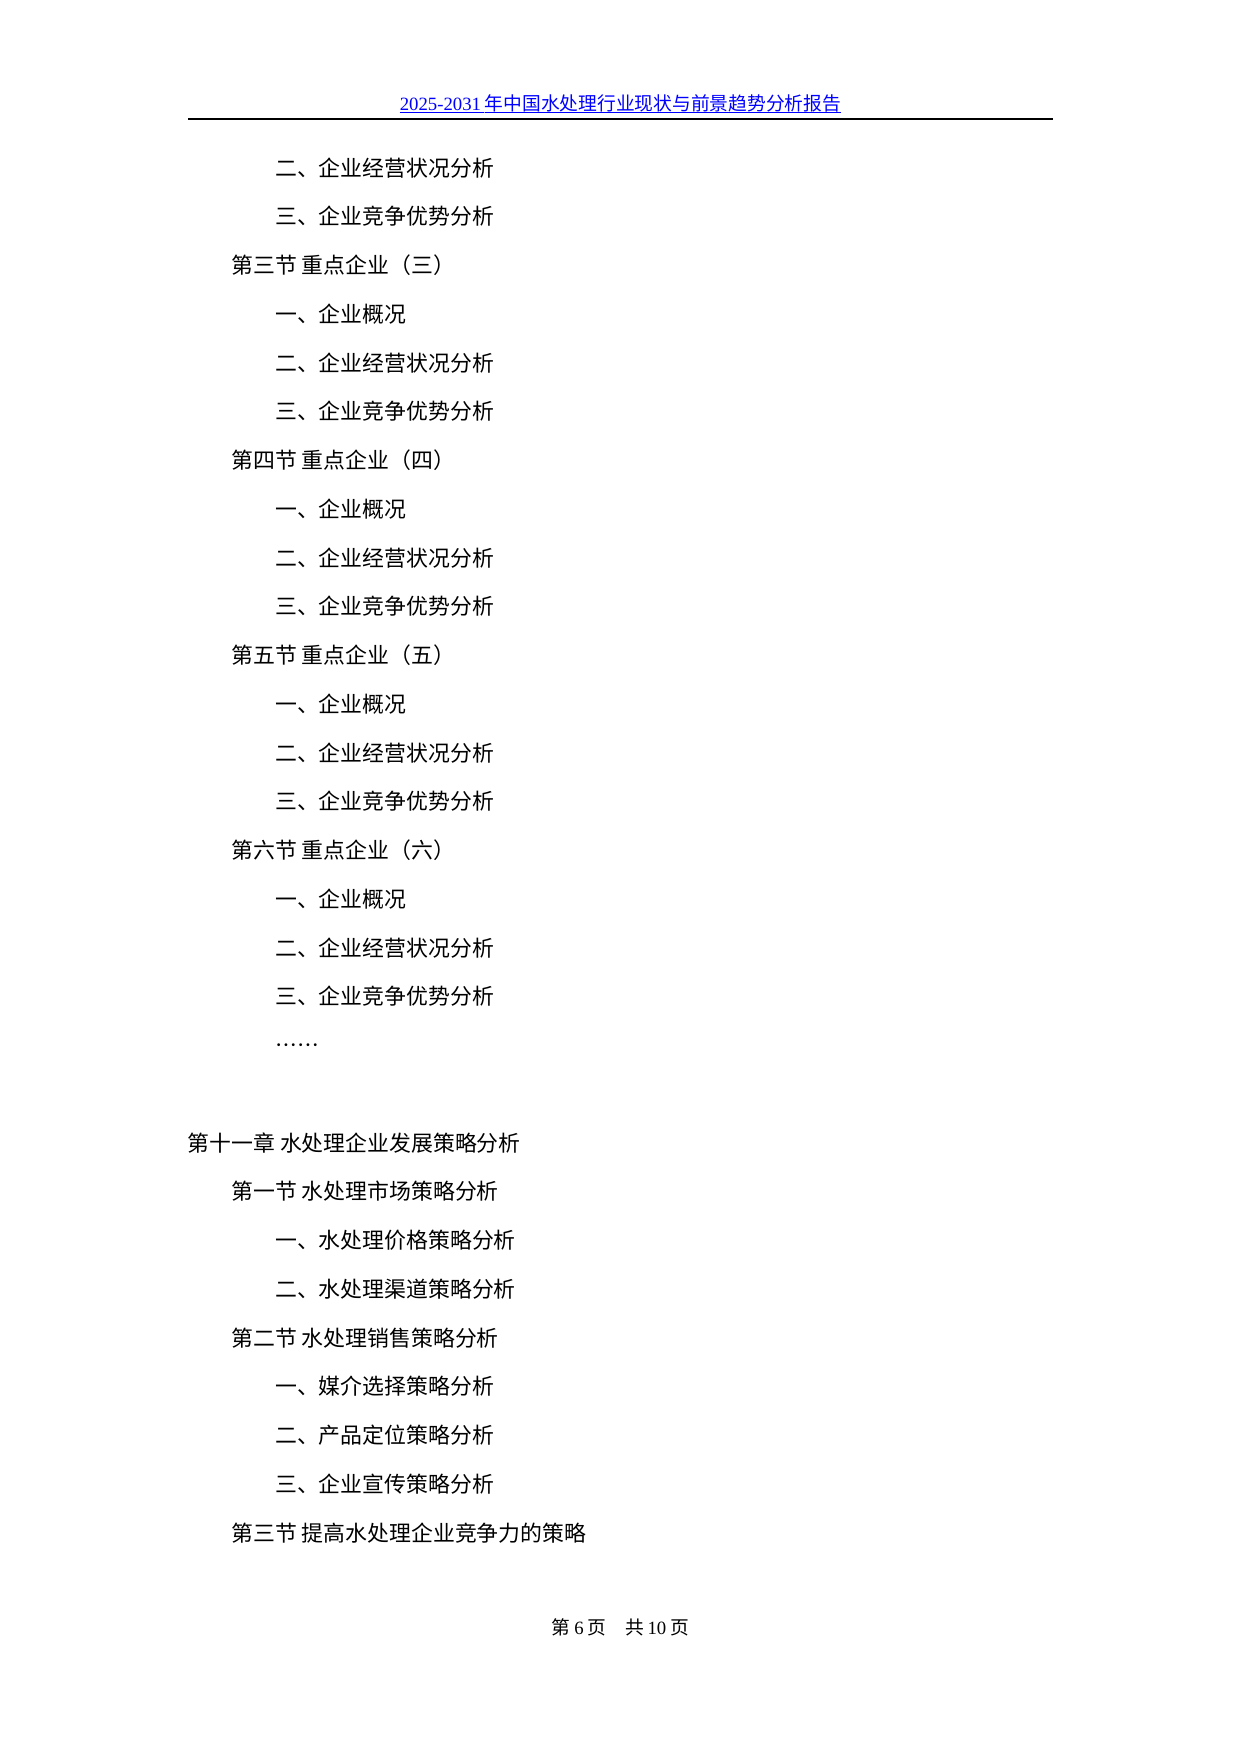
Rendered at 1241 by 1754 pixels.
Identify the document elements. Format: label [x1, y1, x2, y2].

text [187, 150, 1053, 1548]
